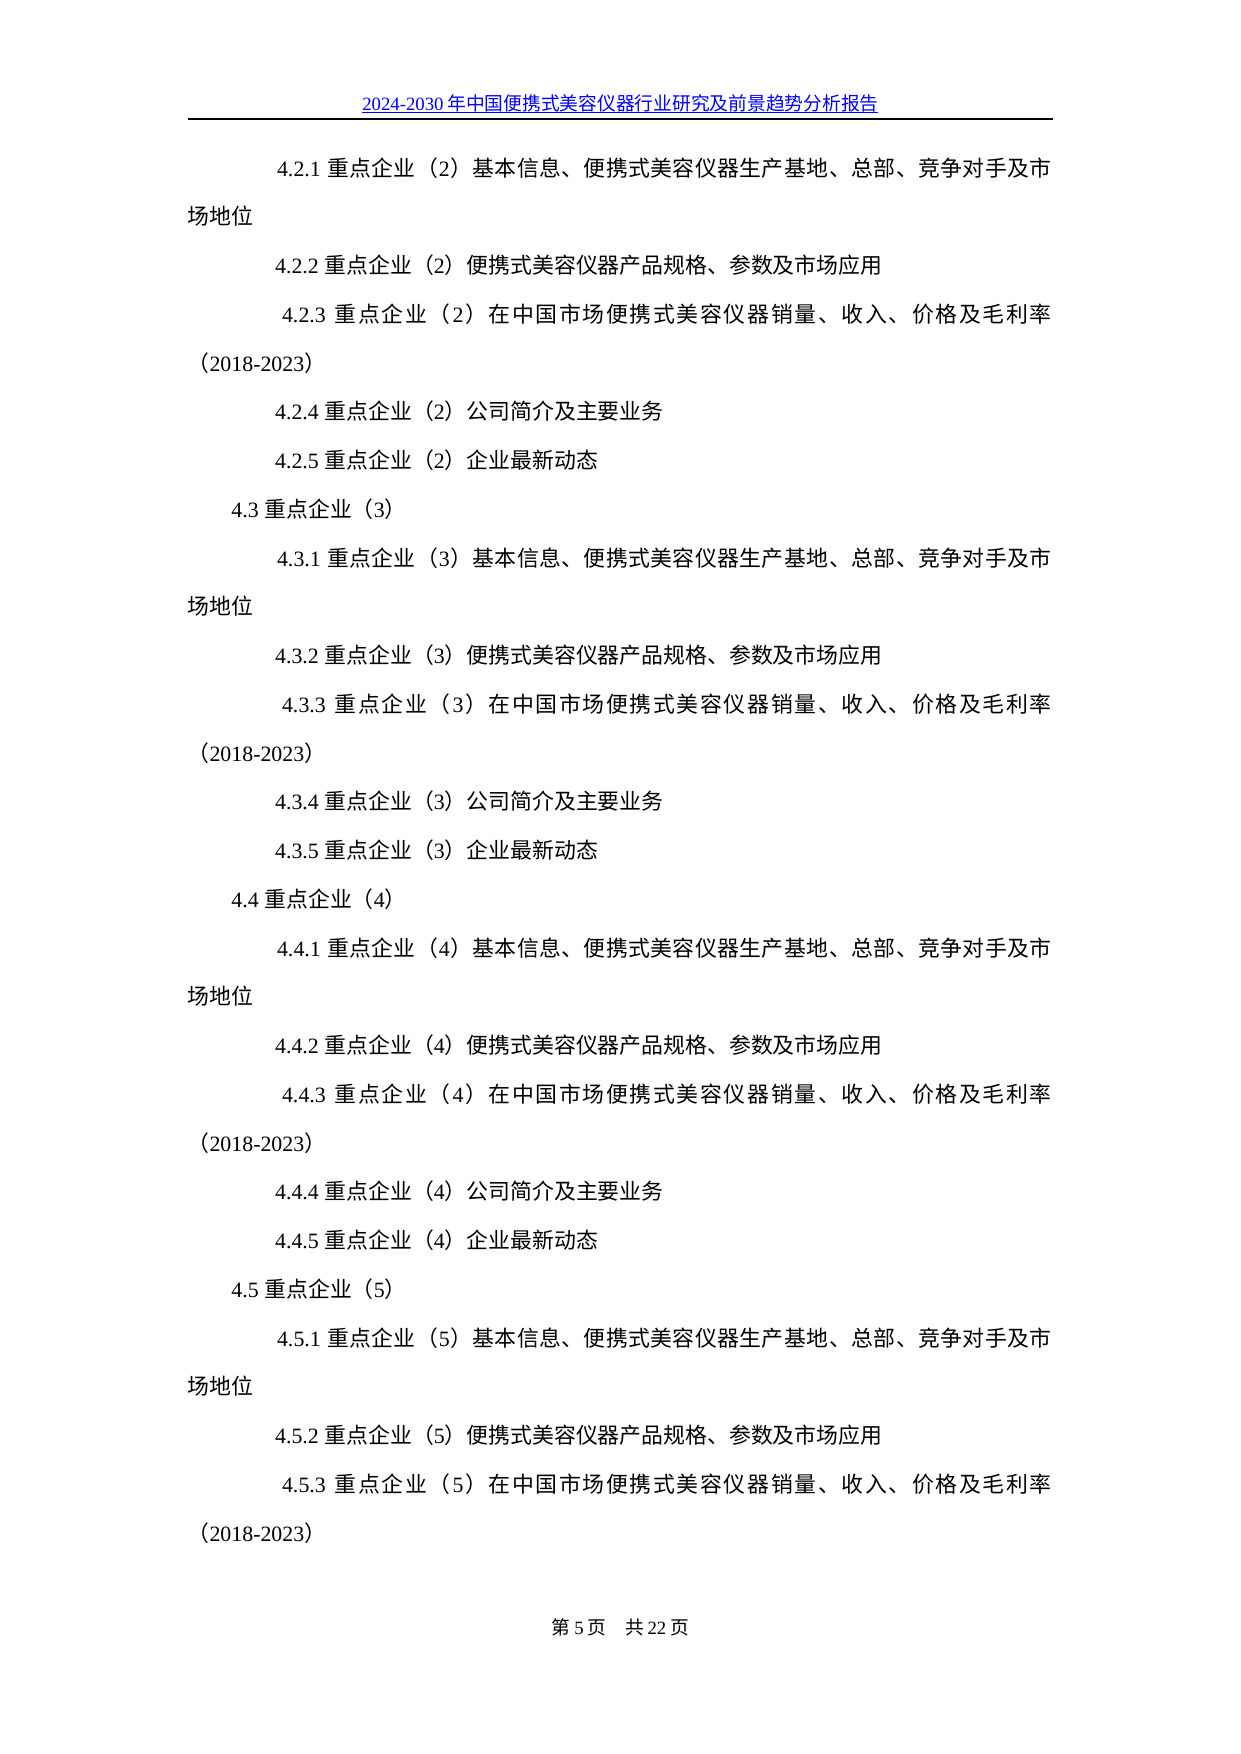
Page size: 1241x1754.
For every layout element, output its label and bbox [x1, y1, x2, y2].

text [187, 150, 1053, 1548]
